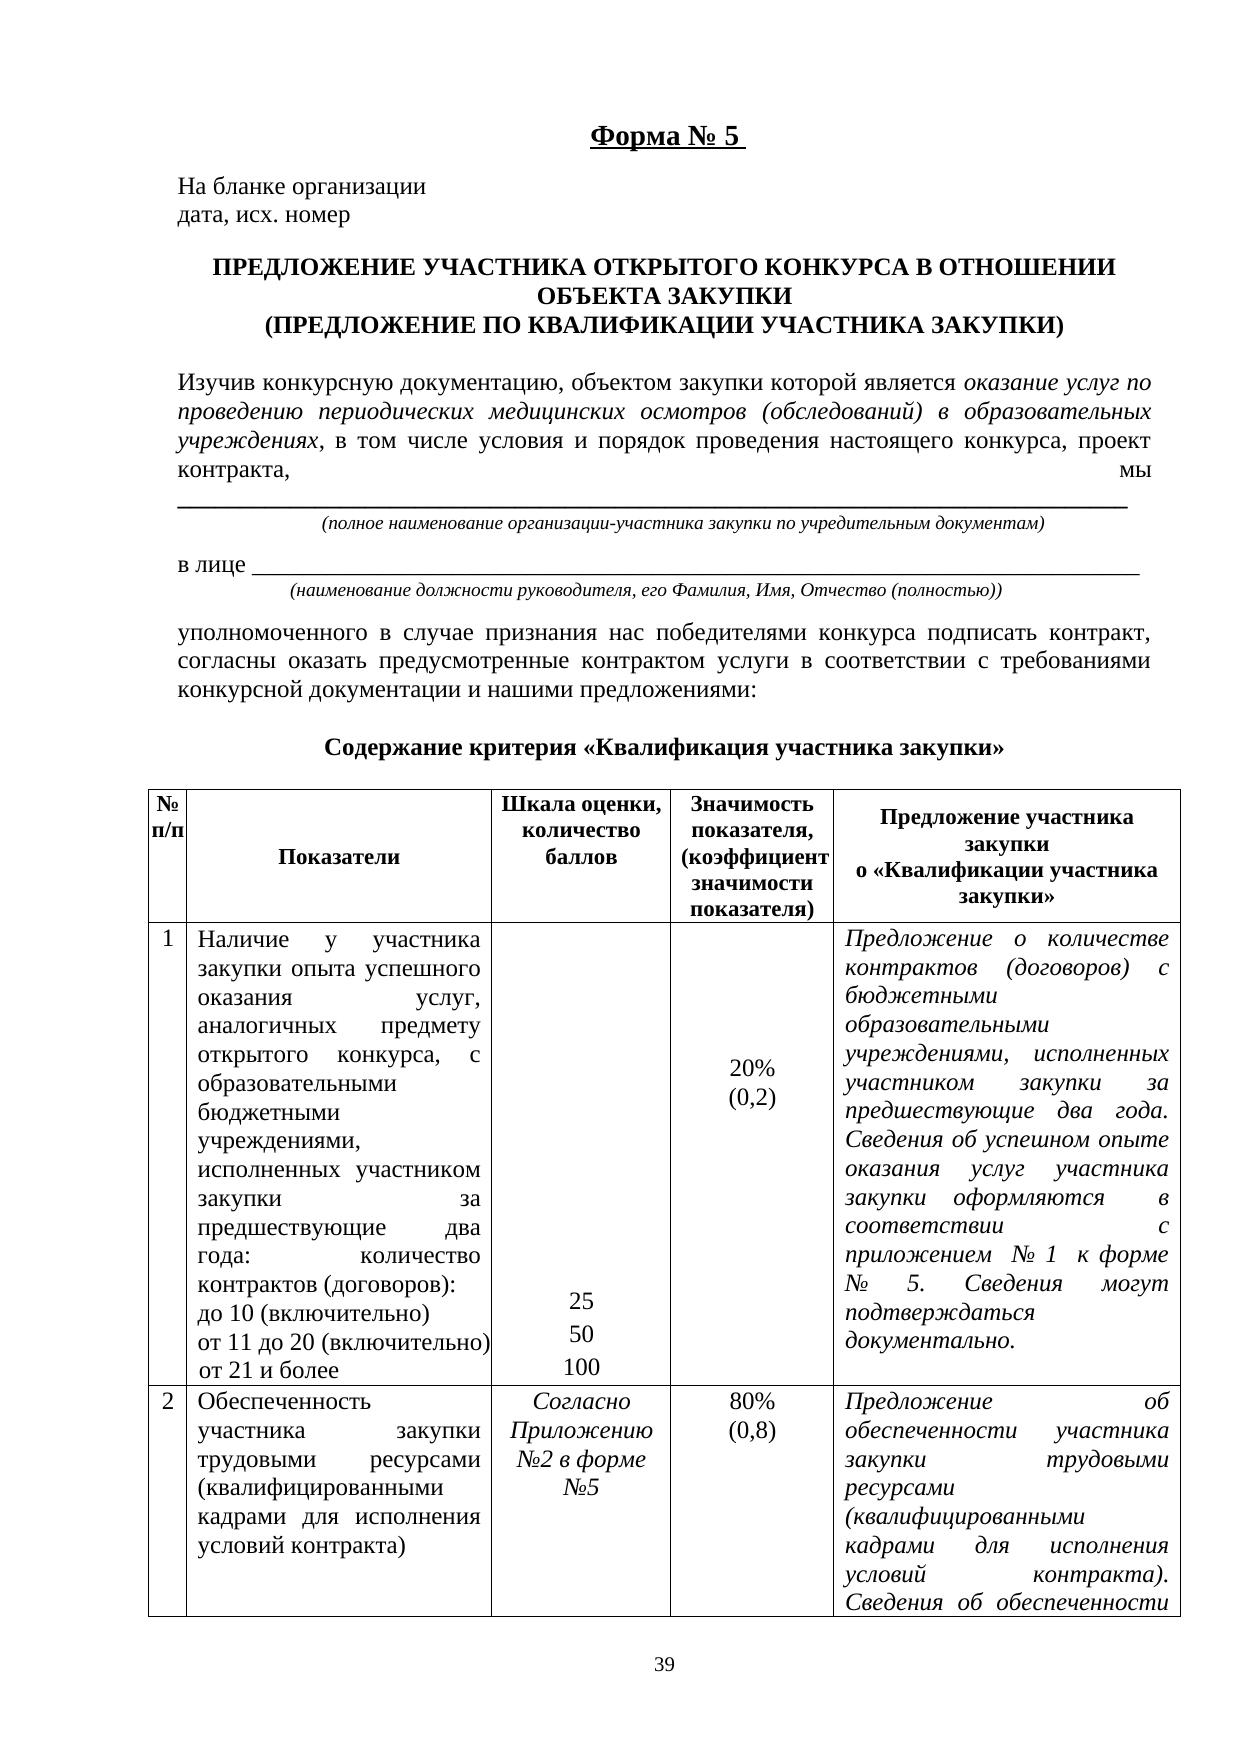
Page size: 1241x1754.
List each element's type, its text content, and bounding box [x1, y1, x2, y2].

text дата, исх. номер [177, 199, 1152, 228]
table_cell 2 [149, 1386, 186, 1616]
text Содержание критерия «Квалификация участника закупки» [177, 732, 1152, 760]
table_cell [834, 1386, 1180, 1616]
text Предложение участника открытого конкурса в отношении объекта закупки [177, 252, 1152, 310]
table_header Предложение участника закупки о «Квалификации участника закупки» [834, 790, 1180, 922]
table_header Значимость показателя, (коэффициент значимости показателя) [671, 790, 833, 922]
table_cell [492, 1386, 670, 1616]
text уполномоченного в случае признания нас победителями конкурса подписать контракт, согласны оказать предусмотренные контрактом услуги в соответствии с требованиями конкурсной документации и нашими предложениями: [177, 617, 1152, 703]
text (наименование должности руководителя, его Фамилия, Имя, Отчество (полностью)) [177, 578, 1152, 617]
table_cell 80% (0,8) [671, 1386, 833, 1616]
table_cell 20% (0,2) [671, 923, 833, 1385]
table_cell Предложение о количестве контрактов (договоров) с бюджетными образовательными учреждениями, исполненных участником закупки за предшествующие два года. Сведения об успешном опыте оказания услуг участника закупки оформляются в соответствии с приложением № 1 к форме № 5. Сведения могут подтверждаться документально. [834, 923, 1180, 1385]
text Изучив конкурсную документацию, объектом закупки которой является оказание услуг по проведению периодических медицинских осмотров (обследований) в образовательных учреждениях, в том числе условия и порядок проведения настоящего конкурса, проект контракта, мы ____________________________________________________________________________ [177, 367, 1152, 511]
table_header Шкала оценки, количество баллов [492, 790, 670, 922]
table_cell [187, 1386, 491, 1616]
table_header Показатели [187, 790, 491, 922]
text На бланке организации [177, 171, 1152, 199]
table_cell 25 50 100 [492, 923, 670, 1385]
table_cell 1 [149, 923, 186, 1385]
text в лице _______________________________________________________________________ [177, 549, 1152, 578]
text Форма № 5 [177, 118, 1152, 152]
text (предложение по КВАЛИФИКАЦИИ УЧАСТНИКА закупки) [177, 310, 1152, 339]
table_header № п/п [149, 790, 186, 922]
table_cell Наличие у участника закупки опыта успешного оказания услуг, аналогичных предмету открытого конкурса, с образовательными бюджетными учреждениями, исполненных участником закупки за предшествующие два года: количество контрактов (договоров): до 10 (включительно) от 11 до 20 (включительно) от 21 и более [187, 923, 491, 1385]
text (полное наименование организации-участника закупки по учредительным документам) [177, 511, 1152, 549]
